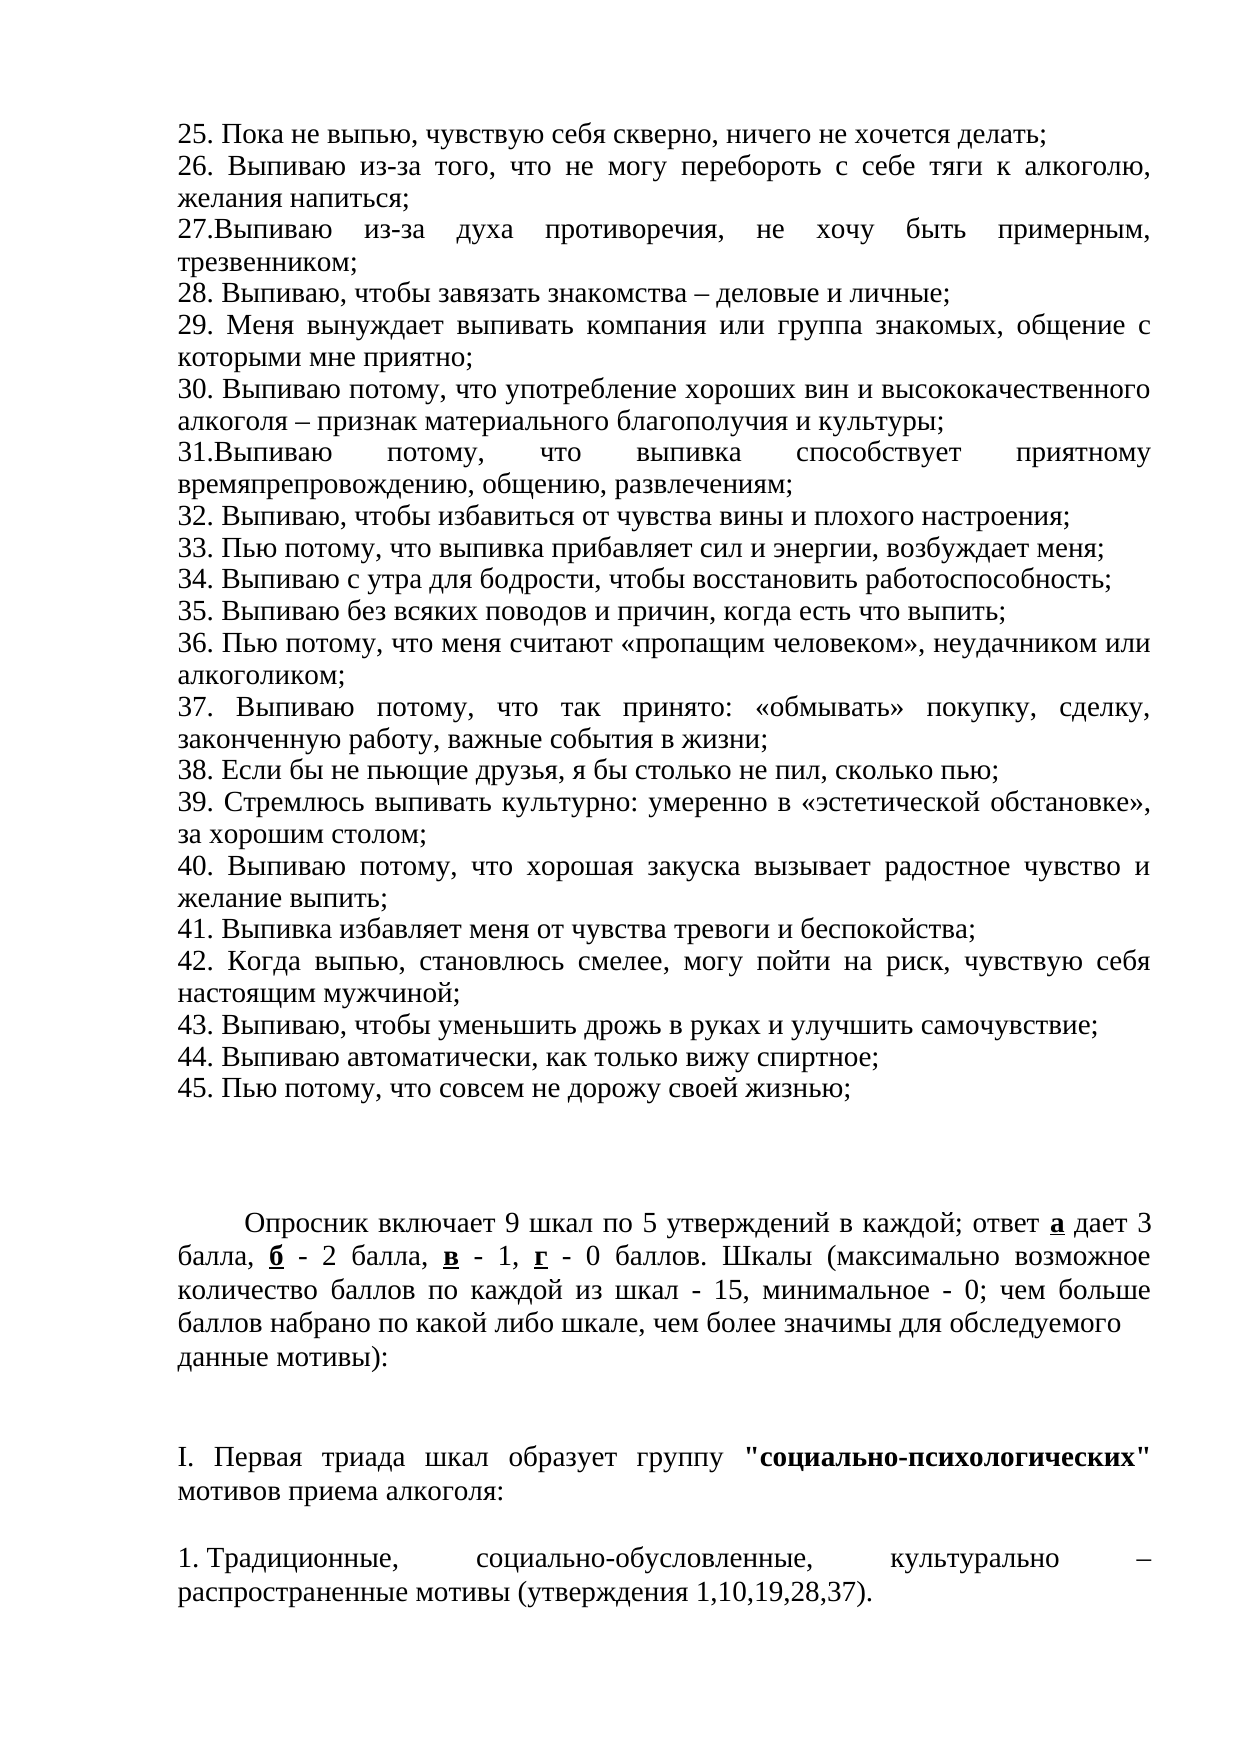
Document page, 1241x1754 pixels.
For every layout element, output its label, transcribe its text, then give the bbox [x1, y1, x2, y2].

text 43. Выпиваю, чтобы уменьшить дрожь в руках и улучшить самочувствие; [177, 1009, 1152, 1041]
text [177, 1104, 1152, 1607]
text 32. Выпиваю, чтобы избавиться от чувства вины и плохого настроения; [177, 500, 1152, 532]
text 34. Выпиваю с утра для бодрости, чтобы восстановить работоспособность; [177, 563, 1152, 595]
text 42. Когда выпью, становлюсь смелее, могу пойти на риск, чувствую себя настоящим мужчиной; [177, 945, 1152, 1009]
text 29. Меня вынуждает выпивать компания или группа знакомых, общение с которыми мне приятно; [177, 309, 1152, 373]
text 28. Выпиваю, чтобы завязать знакомства – деловые и личные; [177, 277, 1152, 309]
text 45. Пью потому, что совсем не дорожу своей жизнью; [177, 1072, 1152, 1104]
text 31.Выпиваю потому, что выпивка способствует приятному времяпрепровождению, общению, развлечениям; [177, 436, 1152, 500]
text 25. Пока не выпью, чувствую себя скверно, ничего не хочется делать; [177, 118, 1152, 150]
text 30. Выпиваю потому, что употребление хороших вин и высококачественного алкоголя – признак материального благополучия и культуры; [177, 373, 1152, 436]
text 39. Стремлюсь выпивать культурно: умеренно в «эстетической обстановке», за хорошим столом; [177, 786, 1152, 850]
text 37. Выпиваю потому, что так принято: «обмывать» покупку, сделку, законченную работу, важные события в жизни; [177, 691, 1152, 754]
text 44. Выпиваю автоматически, как только вижу спиртное; [177, 1041, 1152, 1072]
text 27.Выпиваю из-за духа противоречия, не хочу быть примерным, трезвенником; [177, 213, 1152, 277]
text 36. Пью потому, что меня считают «пропащим человеком», неудачником или алкоголиком; [177, 627, 1152, 691]
text 38. Если бы не пьющие друзья, я бы столько не пил, сколько пью; [177, 754, 1152, 786]
text 40. Выпиваю потому, что хорошая закуска вызывает радостное чувство и желание выпить; [177, 850, 1152, 913]
text 41. Выпивка избавляет меня от чувства тревоги и беспокойства; [177, 913, 1152, 945]
text 26. Выпиваю из-за того, что не могу перебороть с себе тяги к алкоголю, желания напиться; [177, 150, 1152, 213]
text 35. Выпиваю без всяких поводов и причин, когда есть что выпить; [177, 595, 1152, 627]
text 33. Пью потому, что выпивка прибавляет сил и энергии, возбуждает меня; [177, 532, 1152, 563]
